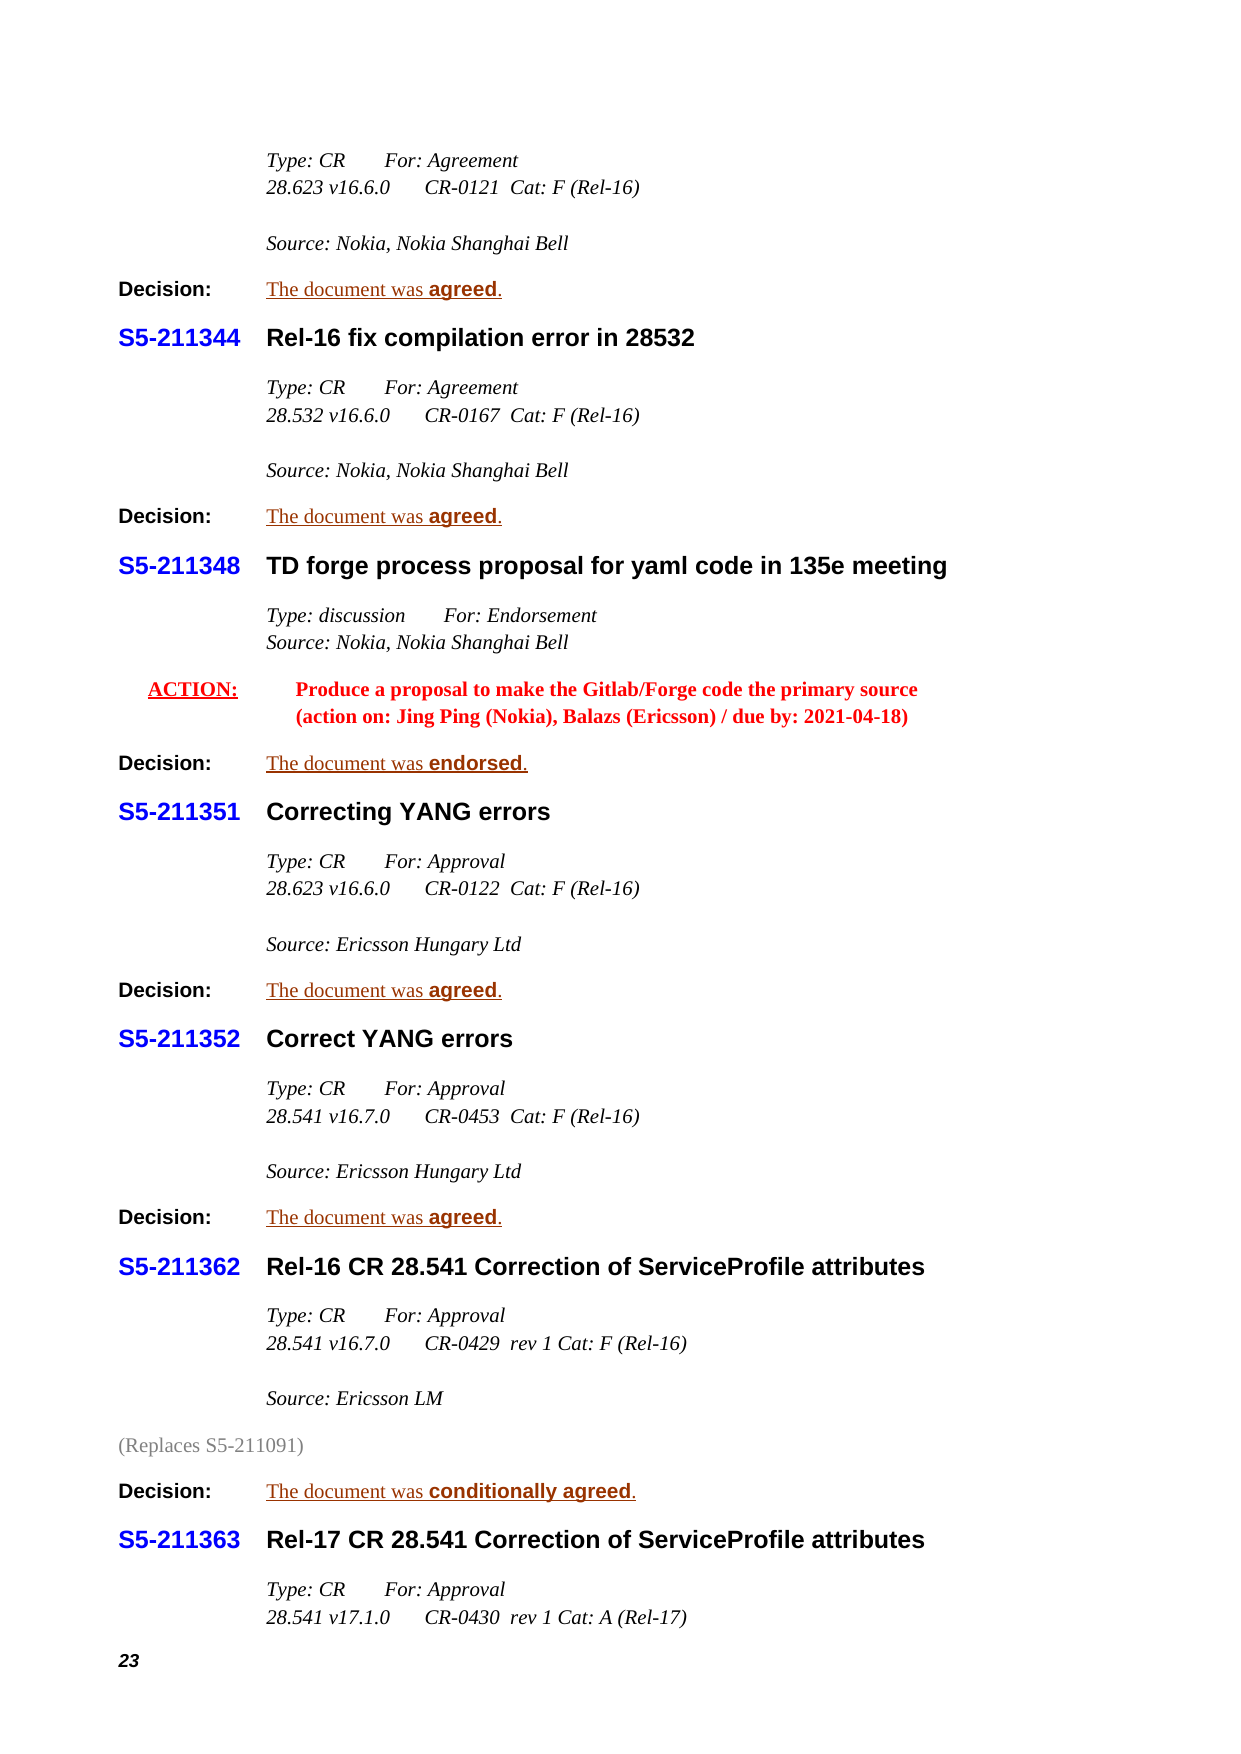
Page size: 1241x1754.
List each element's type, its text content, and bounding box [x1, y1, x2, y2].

text S5-211363 Rel-17 CR 28.541 Correction of ServiceProfile attributes [118, 1525, 1122, 1554]
text Type: CR For: Agreement 28.532 v16.6.0 CR-0167 Cat: F (Rel-16) Source: Nokia, Nokia Shanghai Bell [118, 375, 1122, 482]
text S5-211344 Rel-16 fix compilation error in 28532 [118, 323, 1122, 352]
text ACTION: Produce a proposal to make the Gitlab/Forge code the primary source (action on: Jing Ping (Nokia), Balazs (Ericsson) / due by: 2021-04-18) [148, 676, 1122, 728]
text Decision: The document was conditionally agreed. [118, 1479, 1122, 1503]
text S5-211351 Correcting YANG errors [118, 797, 1122, 826]
text Type: CR For: Agreement 28.623 v16.6.0 CR-0121 Cat: F (Rel-16) Source: Nokia, Nokia Shanghai Bell [118, 148, 1122, 254]
text S5-211352 Correct YANG errors [118, 1024, 1122, 1053]
text S5-211362 Rel-16 CR 28.541 Correction of ServiceProfile attributes [118, 1252, 1122, 1280]
text Decision: The document was agreed. [118, 277, 1122, 301]
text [118, 1577, 1122, 1629]
text S5-211348 TD forge process proposal for yaml code in 135e meeting [118, 551, 1122, 579]
text Type: discussion For: Endorsement Source: Nokia, Nokia Shanghai Bell [118, 602, 1122, 654]
text Type: CR For: Approval 28.623 v16.6.0 CR-0122 Cat: F (Rel-16) Source: Ericsson Hungary Ltd [118, 849, 1122, 956]
text Type: CR For: Approval 28.541 v16.7.0 CR-0429 rev 1 Cat: F (Rel-16) Source: Ericsson LM [118, 1303, 1122, 1410]
text (Replaces S5-211091) [118, 1433, 1122, 1457]
text Decision: The document was endorsed. [118, 750, 1122, 774]
text Type: CR For: Approval 28.541 v16.7.0 CR-0453 Cat: F (Rel-16) Source: Ericsson Hungary Ltd [118, 1076, 1122, 1183]
text Decision: The document was agreed. [118, 978, 1122, 1002]
text Decision: The document was agreed. [118, 1205, 1122, 1229]
text Decision: The document was agreed. [118, 504, 1122, 528]
